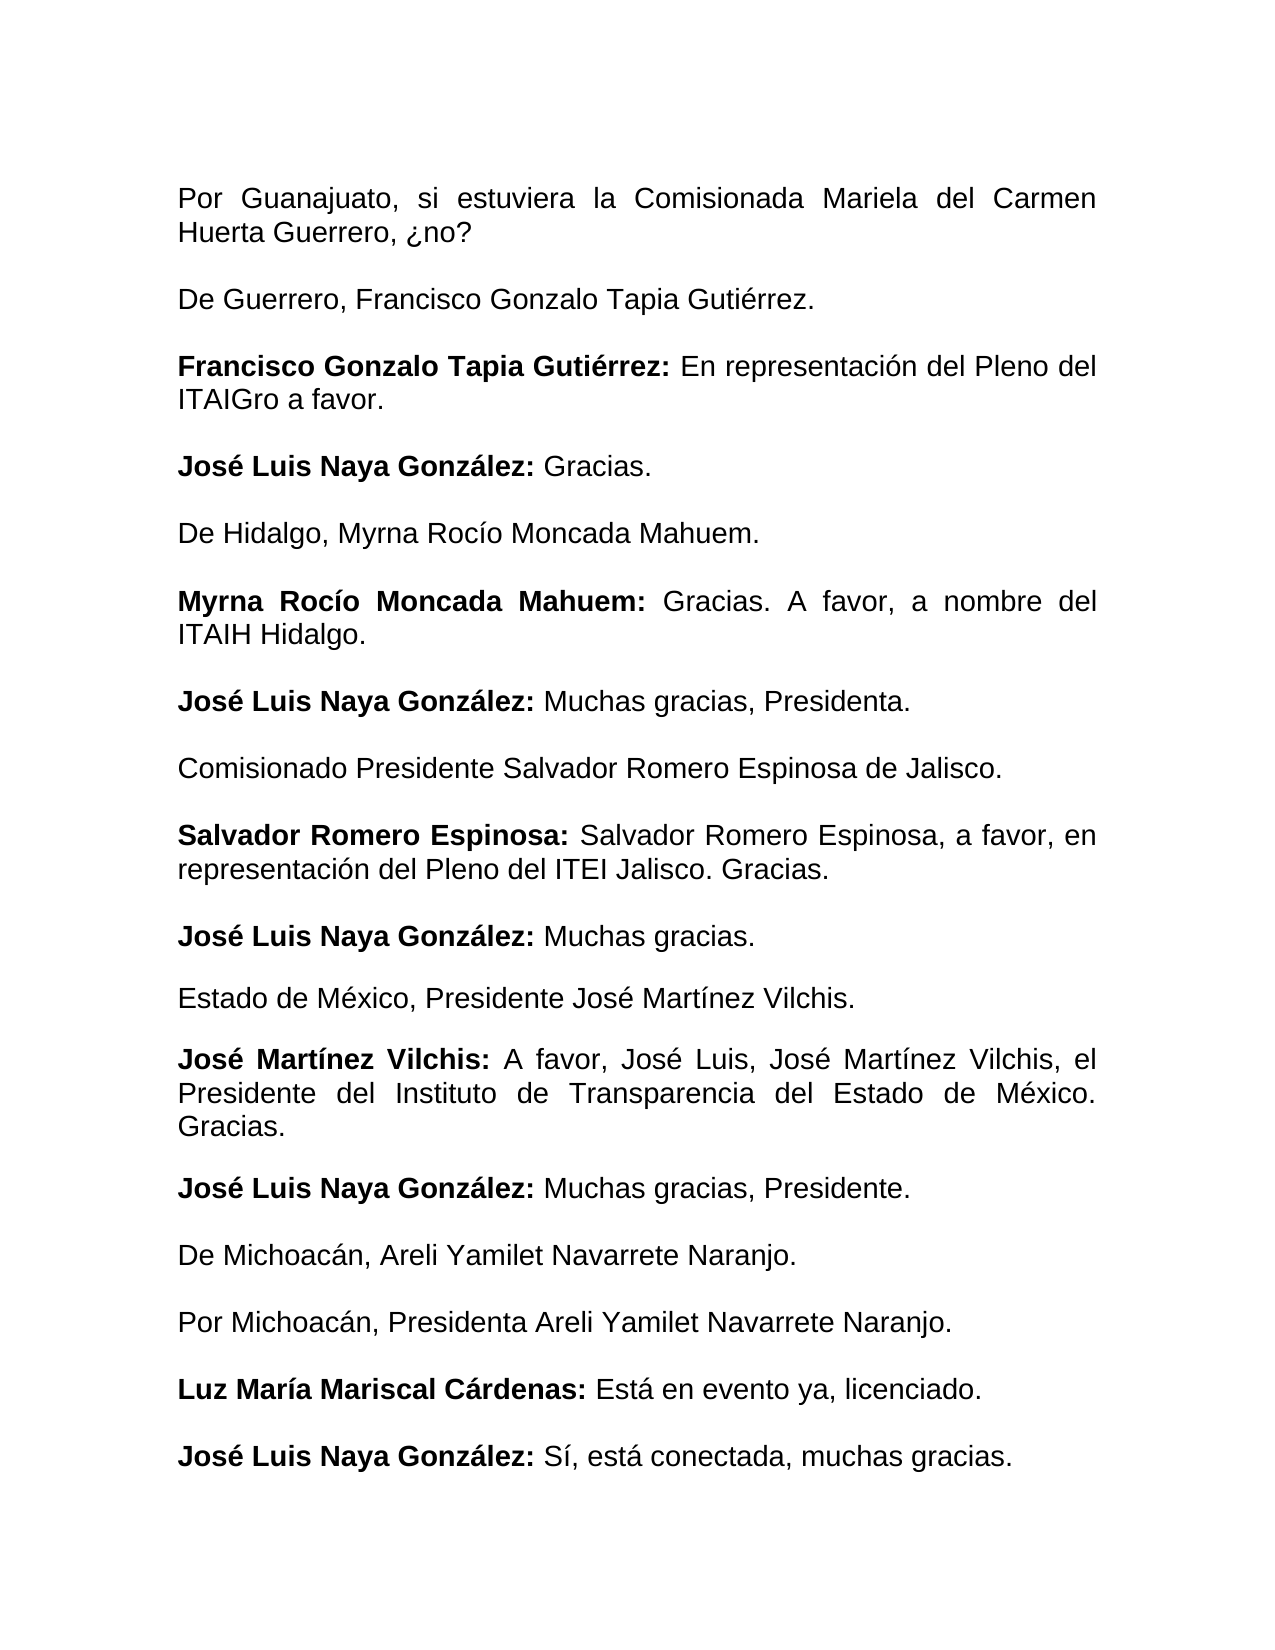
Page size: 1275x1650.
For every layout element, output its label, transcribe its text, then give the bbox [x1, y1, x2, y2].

text Por Guanajuato, si estuviera la Comisionada Mariela del Carmen Huerta Guerrero, ¿no? [177, 181, 1098, 248]
text José Luis Naya González: Muchas gracias. [177, 919, 1098, 953]
text José Martínez Vilchis: A favor, José Luis, José Martínez Vilchis, el Presidente del Instituto de Transparencia del Estado de México. Gracias. [177, 1042, 1098, 1143]
text Myrna Rocío Moncada Mahuem: Gracias. A favor, a nombre del ITAIH Hidalgo. [177, 584, 1098, 651]
text José Luis Naya González: Muchas gracias, Presidenta. [177, 684, 1098, 718]
text De Guerrero, Francisco Gonzalo Tapia Gutiérrez. [177, 282, 1098, 315]
text José Luis Naya González: Sí, está conectada, muchas gracias. [177, 1439, 1098, 1473]
text De Michoacán, Areli Yamilet Navarrete Naranjo. [177, 1238, 1098, 1271]
text Luz María Mariscal Cárdenas: Está en evento ya, licenciado. [177, 1372, 1098, 1406]
text Salvador Romero Espinosa: Salvador Romero Espinosa, a favor, en representación del Pleno del ITEI Jalisco. Gracias. [177, 818, 1098, 886]
text José Luis Naya González: Muchas gracias, Presidente. [177, 1171, 1098, 1204]
text Por Michoacán, Presidenta Areli Yamilet Navarrete Naranjo. [177, 1305, 1098, 1338]
text José Luis Naya González: Gracias. [177, 449, 1098, 483]
text De Hidalgo, Myrna Rocío Moncada Mahuem. [177, 517, 1098, 550]
text Estado de México, Presidente José Martínez Vilchis. [177, 981, 1098, 1014]
text Francisco Gonzalo Tapia Gutiérrez: En representación del Pleno del ITAIGro a favor. [177, 349, 1098, 416]
text Comisionado Presidente Salvador Romero Espinosa de Jalisco. [177, 751, 1098, 785]
